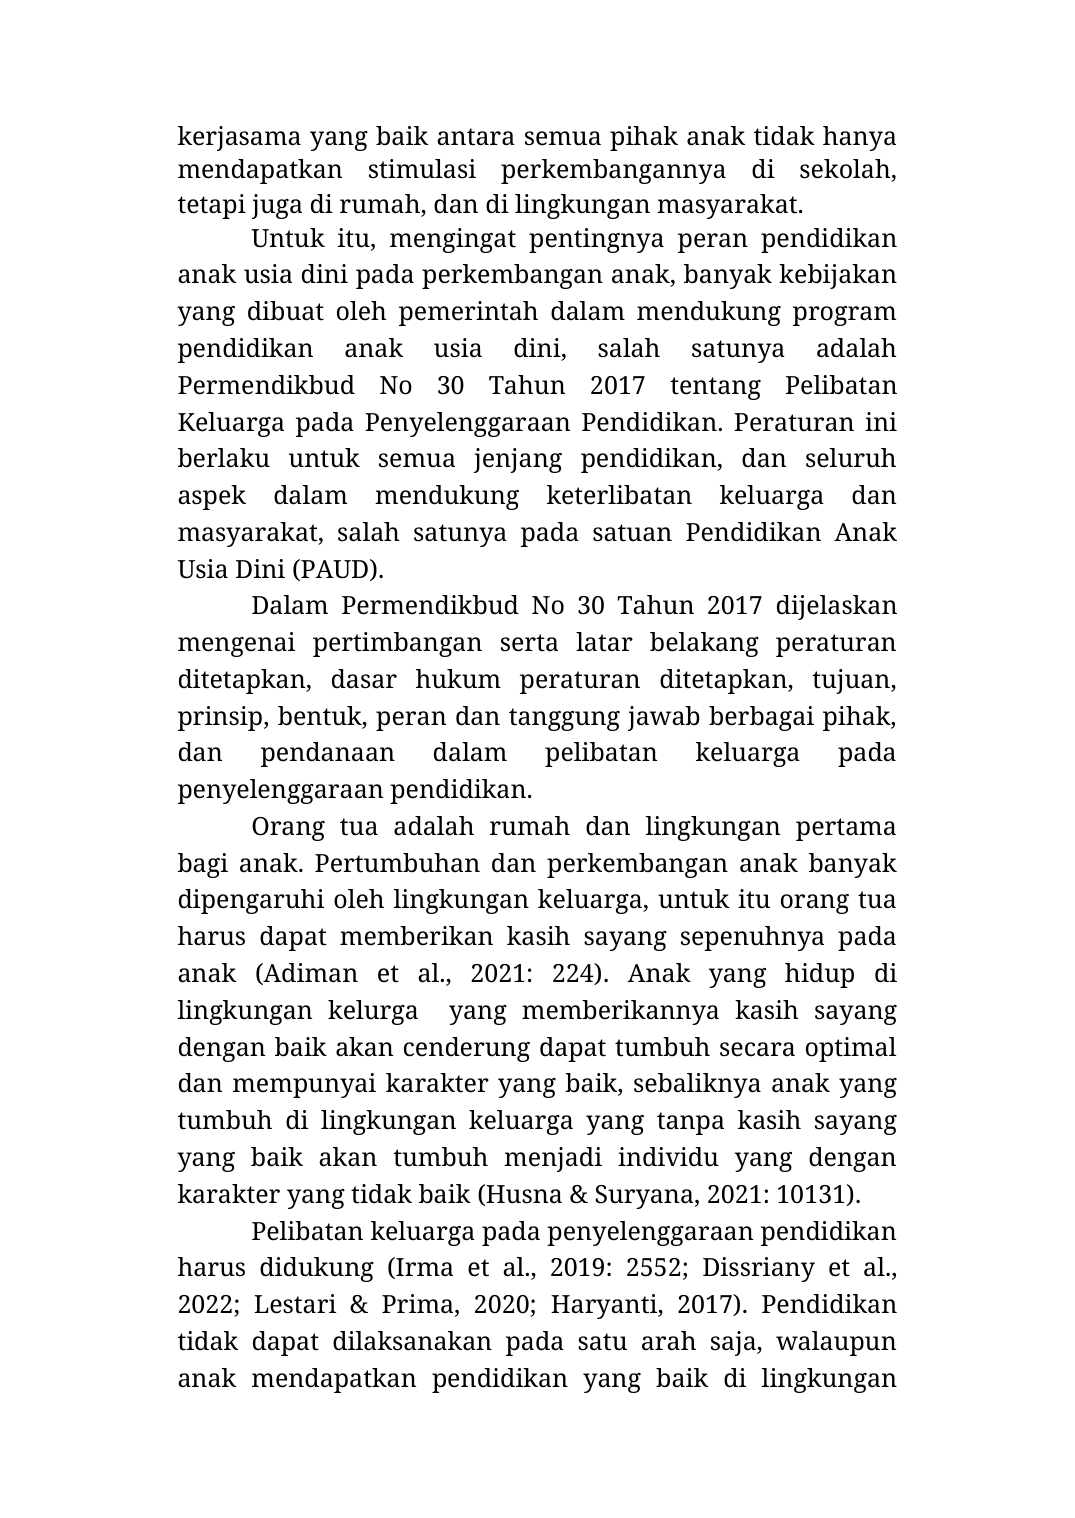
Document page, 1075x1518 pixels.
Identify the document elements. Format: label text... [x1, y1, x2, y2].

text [177, 1213, 898, 1394]
text Untuk itu, mengingat pentingnya peran pendidikan anak usia dini pada perkembangan anak, banyak kebijakan yang dibuat oleh pemerintah dalam mendukung program pendidikan anak usia dini, salah satunya adalah Permendikbud No 30 Tahun 2017 tentang Pelibatan Keluarga pada Penyelenggaraan Pendidikan. Peraturan ini berlaku untuk semua jenjang pendidikan, dan seluruh aspek dalam mendukung keterlibatan keluarga dan masyarakat, salah satunya pada satuan Pendidikan Anak Usia Dini (PAUD). [177, 220, 898, 585]
text Dalam Permendikbud No 30 Tahun 2017 dijelaskan mengenai pertimbangan serta latar belakang peraturan ditetapkan, dasar hukum peraturan ditetapkan, tujuan, prinsip, bentuk, peran dan tanggung jawab berbagai pihak, dan pendanaan dalam pelibatan keluarga pada penyelenggaraan pendidikan. [177, 588, 898, 806]
text Orang tua adalah rumah dan lingkungan pertama bagi anak. Pertumbuhan dan perkembangan anak banyak dipengaruhi oleh lingkungan keluarga, untuk itu orang tua harus dapat memberikan kasih sayang sepenuhnya pada anak (Adiman et al., 2021: 224). Anak yang hidup di lingkungan kelurga yang memberikannya kasih sayang dengan baik akan cenderung dapat tumbuh secara optimal dan mempunyai karakter yang baik, sebaliknya anak yang tumbuh di lingkungan keluarga yang tanpa kasih sayang yang baik akan tumbuh menjadi individu yang dengan karakter yang tidak baik (Husna & Suryana, 2021: 10131). [177, 809, 898, 1210]
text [177, 118, 898, 220]
